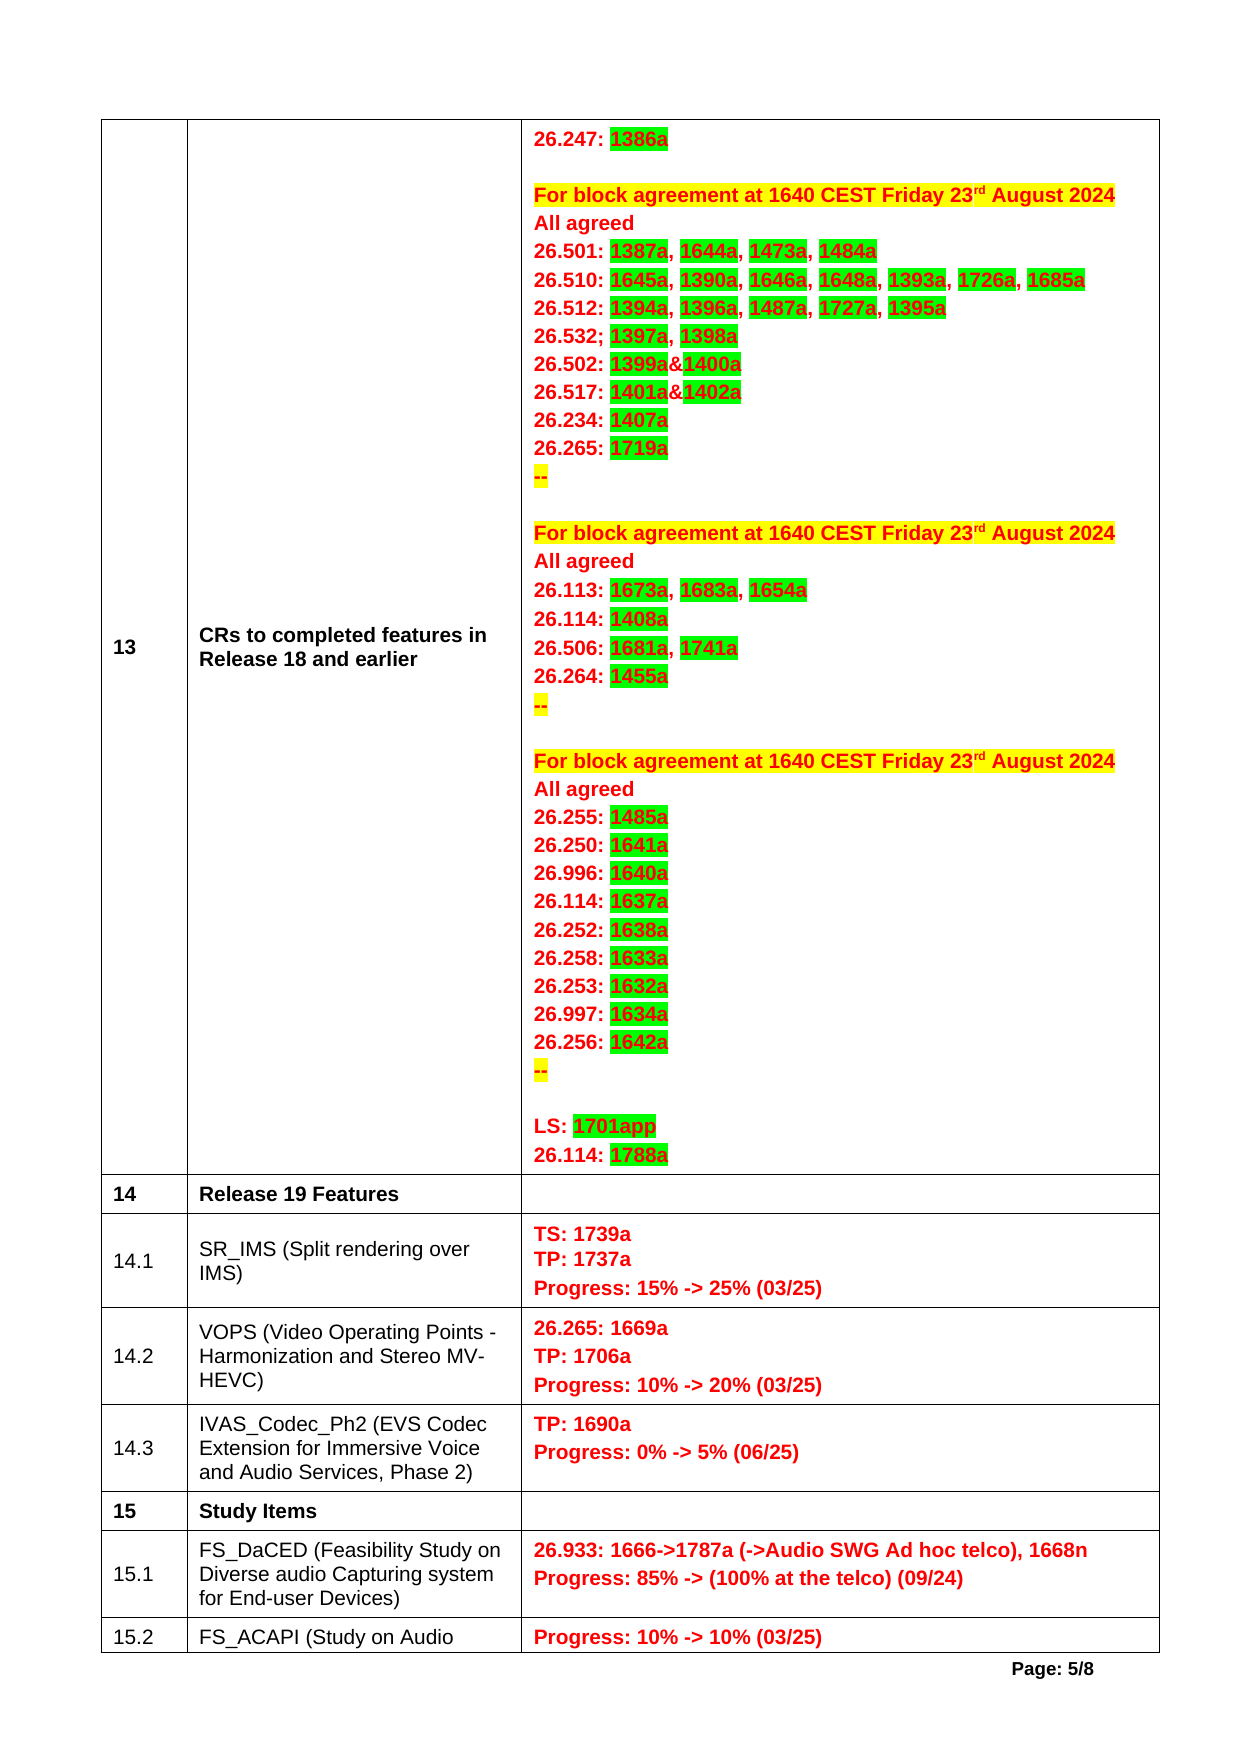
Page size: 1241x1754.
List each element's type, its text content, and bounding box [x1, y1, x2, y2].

table_cell 15 [102, 1492, 187, 1530]
table_cell 14.3 [102, 1405, 187, 1491]
table_cell 15.1 [102, 1531, 187, 1617]
table_cell [522, 1492, 1159, 1530]
table_cell TS: 1739a TP: 1737a Progress: 15% -> 25% (03/25) [522, 1214, 1159, 1307]
table_cell 14.1 [102, 1214, 187, 1307]
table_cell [188, 1618, 521, 1652]
table_cell CRs to completed features in Release 18 and earlier [188, 120, 521, 1173]
table_cell VOPS (Video Operating Points - Harmonization and Stereo MV-HEVC) [188, 1308, 521, 1403]
table_cell SR_IMS (Split rendering over IMS) [188, 1214, 521, 1307]
table_cell 26.247: 1386a For block agreement at 1640 CEST Friday 23rd August 2024 All agreed 26.501: 1387a, 1644a, 1473a, 1484a 26.510: 1645a, 1390a, 1646a, 1648a, 1393a, 1726a, 1685a 26.512: 1394a, 1396a, 1487a, 1727a, 1395a 26.532; 1397a, 1398a 26.502: 1399a&1400a 26.517: 1401a&1402a 26.234: 1407a 26.265: 1719a -- For block agreement at 1640 CEST Friday 23rd August 2024 All agreed 26.113: 1673a, 1683a, 1654a 26.114: 1408a 26.506: 1681a, 1741a 26.264: 1455a -- For block agreement at 1640 CEST Friday 23rd August 2024 All agreed 26.255: 1485a 26.250: 1641a 26.996: 1640a 26.114: 1637a 26.252: 1638a 26.258: 1633a 26.253: 1632a 26.997: 1634a 26.256: 1642a -- LS: 1701app 26.114: 1788a [522, 120, 1159, 1173]
table_cell IVAS_Codec_Ph2 (EVS Codec Extension for Immersive Voice and Audio Services, Phase 2) [188, 1405, 521, 1491]
table_cell [522, 1175, 1159, 1213]
table_cell 14.2 [102, 1308, 187, 1403]
table_cell FS_DaCED (Feasibility Study on Diverse audio Capturing system for End-user Devices) [188, 1531, 521, 1617]
table_cell 26.933: 1666->1787a (->Audio SWG Ad hoc telco), 1668n Progress: 85% -> (100% at the telco) (09/24) [522, 1531, 1159, 1617]
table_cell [522, 1618, 1159, 1652]
table_cell 14 [102, 1175, 187, 1213]
table_cell Release 19 Features [188, 1175, 521, 1213]
table_cell TP: 1690a Progress: 0% -> 5% (06/25) [522, 1405, 1159, 1491]
table_cell Study Items [188, 1492, 521, 1530]
table_cell 15.2 [102, 1618, 187, 1652]
table_cell 26.265: 1669a TP: 1706a Progress: 10% -> 20% (03/25) [522, 1308, 1159, 1403]
table_cell 13 [102, 120, 187, 1173]
